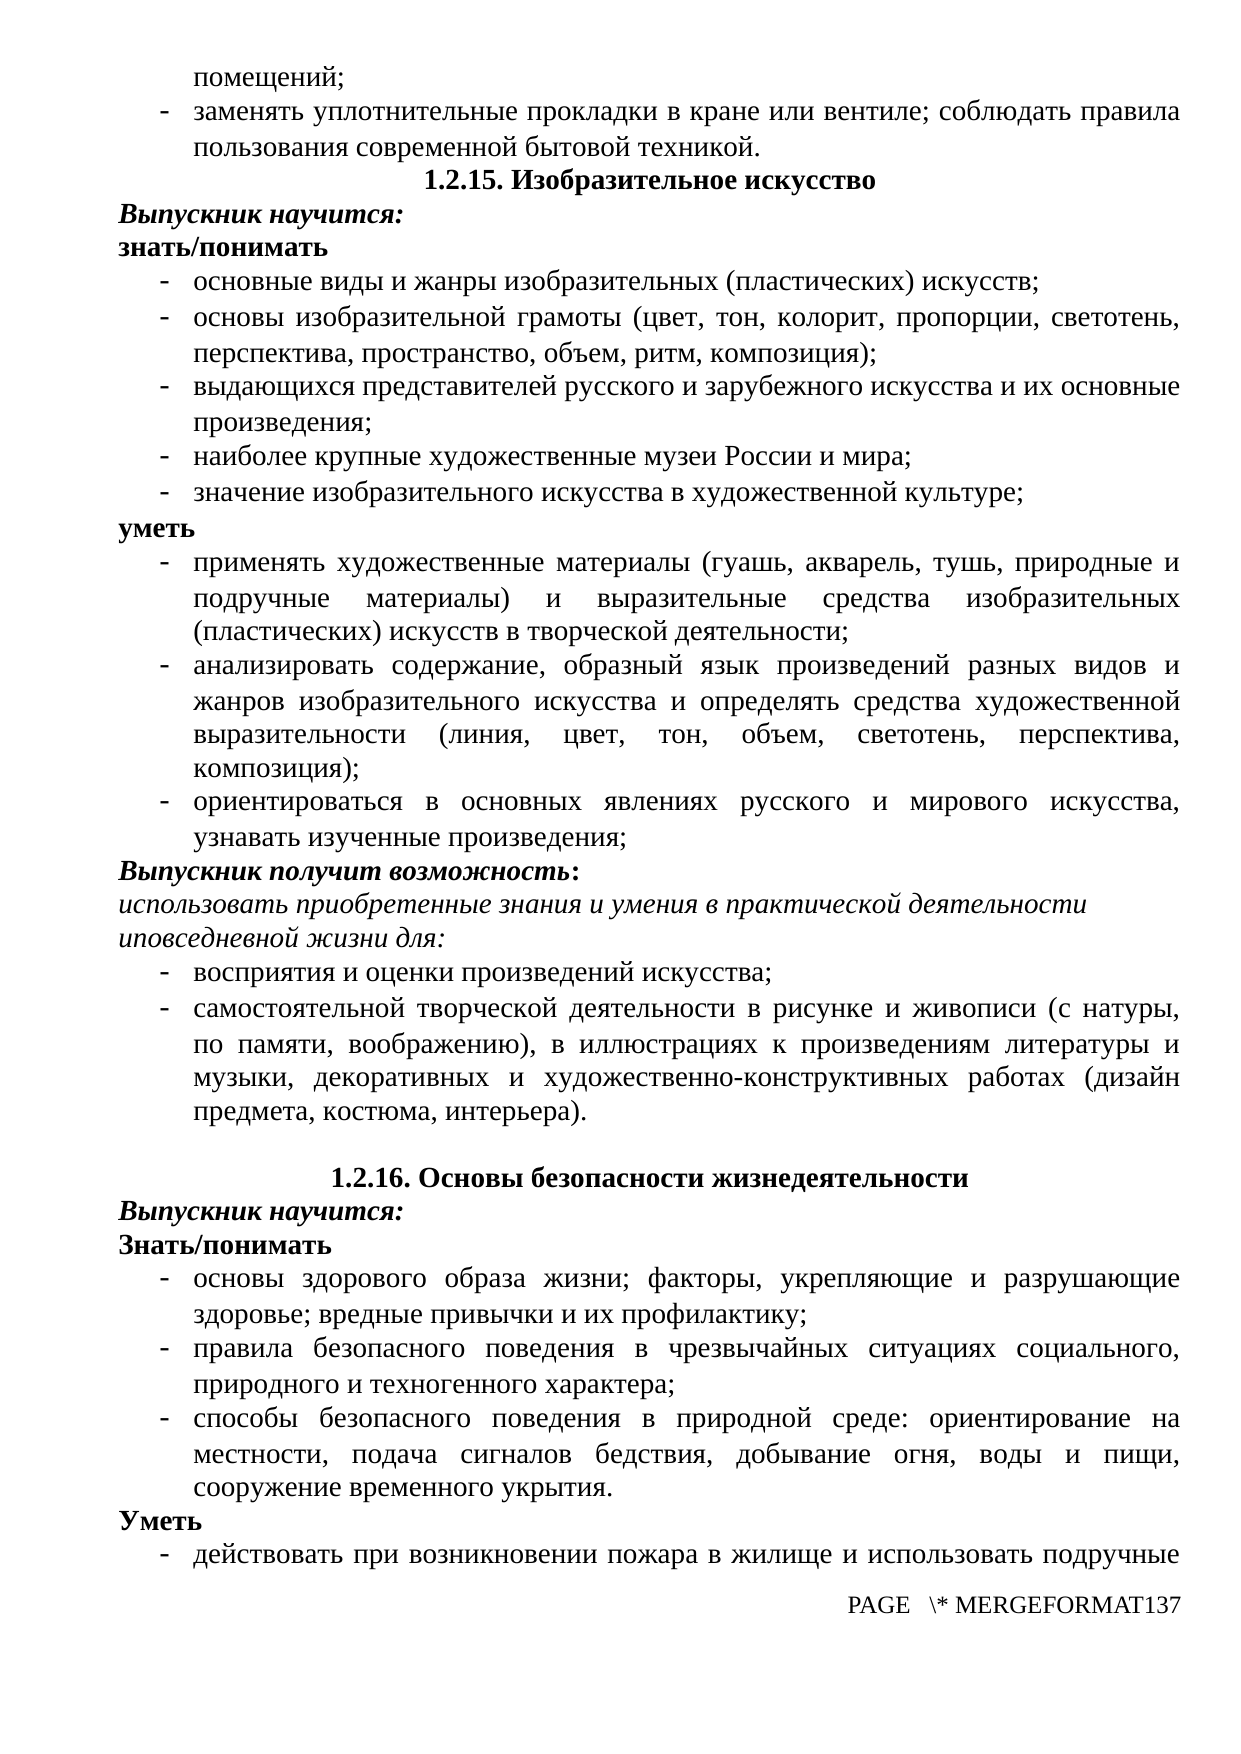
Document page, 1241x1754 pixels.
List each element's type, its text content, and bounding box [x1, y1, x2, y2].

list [156, 59, 1181, 93]
list применять художественные материалы (гуашь, акварель, тушь, природные и подручные материалы) и выразительные средства изобразительных (пластических) искусств в творческой деятельности; [156, 544, 1181, 647]
text Выпускник научится: [118, 196, 1181, 229]
list анализировать содержание, образный язык произведений разных видов и жанров изобразительного искусства и определять средства художественной выразительности (линия, цвет, тон, объем, светотень, перспектива, композиция); [156, 647, 1181, 783]
text уметь [118, 510, 1181, 544]
list выдающихся представителей русского и зарубежного искусства и их основные произведения; [156, 368, 1181, 438]
list ориентироваться в основных явлениях русского и мирового искусства, узнавать изученные произведения; [156, 783, 1181, 853]
list значение изобразительного искусства в художественной культуре; [156, 474, 1181, 510]
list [156, 1536, 1181, 1572]
text использовать приобретенные знания и умения в практической деятельности иповседневной жизни для: [118, 887, 1181, 954]
list восприятия и оценки произведений искусства; [156, 954, 1181, 990]
list наиболее крупные художественные музеи России и мира; [156, 438, 1181, 474]
list заменять уплотнительные прокладки в кране или вентиле; соблюдать правила пользования современной бытовой техникой. [156, 93, 1181, 162]
text 1.2.15. Изобразительное искусство [118, 162, 1181, 196]
text Выпускник получит возможность: [118, 853, 1181, 887]
list самостоятельной творческой деятельности в рисунке и живописи (с натуры, по памяти, воображению), в иллюстрациях к произведениям литературы и музыки, декоративных и художественно-конструктивных работах (дизайн предмета, костюма, интерьера). [156, 990, 1181, 1126]
list основы здорового образа жизни; факторы, укрепляющие и разрушающие здоровье; вредные привычки и их профилактику; [156, 1261, 1181, 1330]
list правила безопасного поведения в чрезвычайных ситуациях социального, природного и техногенного характера; [156, 1330, 1181, 1400]
list способы безопасного поведения в природной среде: ориентирование на местности, подача сигналов бедствия, добывание огня, воды и пищи, сооружение временного укрытия. [156, 1400, 1181, 1503]
list основы изобразительной грамоты (цвет, тон, колорит, пропорции, светотень, перспектива, пространство, объем, ритм, композиция); [156, 299, 1181, 368]
text Выпускник научится: [118, 1193, 1181, 1227]
text знать/понимать [118, 229, 1181, 263]
list основные виды и жанры изобразительных (пластических) искусств; [156, 263, 1181, 299]
text Знать/понимать [118, 1227, 1181, 1261]
text 1.2.16. Основы безопасности жизнедеятельности [118, 1160, 1181, 1193]
text Уметь [118, 1503, 1181, 1536]
